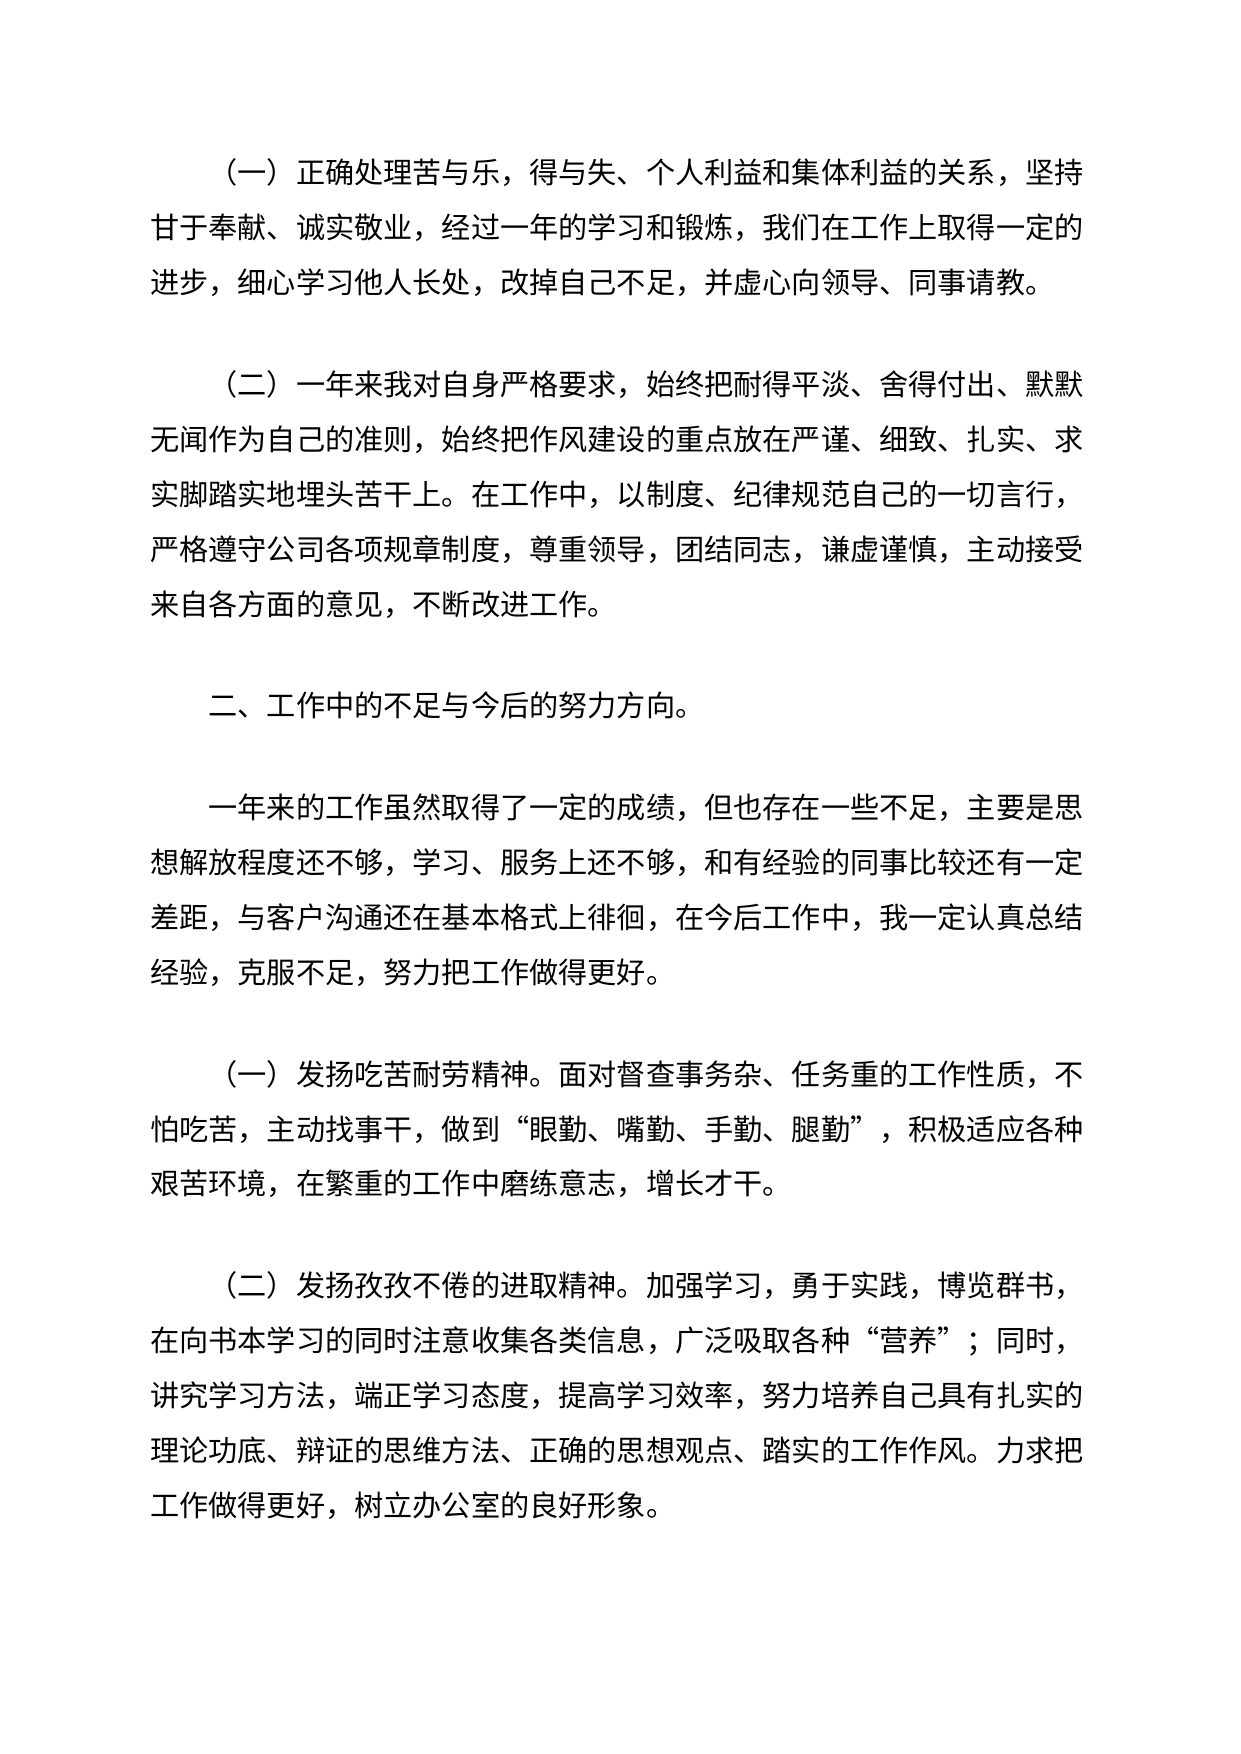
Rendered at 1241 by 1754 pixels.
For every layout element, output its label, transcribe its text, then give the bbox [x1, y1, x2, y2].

text （一）正确处理苦与乐，得与失、个人利益和集体利益的关系，坚持甘于奉献、诚实敬业，经过一年的学习和锻炼，我们在工作上取得一定的进步，细心学习他人长处，改掉自己不足，并虚心向领导、同事请教。 [150, 150, 1090, 302]
text （二）发扬孜孜不倦的进取精神。加强学习，勇于实践，博览群书，在向书本学习的同时注意收集各类信息，广泛吸取各种“营养”；同时，讲究学习方法，端正学习态度，提高学习效率，努力培养自己具有扎实的理论功底、辩证的思维方法、正确的思想观点、踏实的工作作风。力求把工作做得更好，树立办公室的良好形象。 [150, 1263, 1090, 1524]
text （一）发扬吃苦耐劳精神。面对督查事务杂、任务重的工作性质，不怕吃苦，主动找事干，做到“眼勤、嘴勤、手勤、腿勤”，积极适应各种艰苦环境，在繁重的工作中磨练意志，增长才干。 [150, 1051, 1090, 1203]
text （二）一年来我对自身严格要求，始终把耐得平淡、舍得付出、默默无闻作为自己的准则，始终把作风建设的重点放在严谨、细致、扎实、求实脚踏实地埋头苦干上。在工作中，以制度、纪律规范自己的一切言行，严格遵守公司各项规章制度，尊重领导，团结同志，谦虚谨慎，主动接受来自各方面的意见，不断改进工作。 [150, 362, 1090, 623]
text 一年来的工作虽然取得了一定的成绩，但也存在一些不足，主要是思想解放程度还不够，学习、服务上还不够，和有经验的同事比较还有一定差距，与客户沟通还在基本格式上徘徊，在今后工作中，我一定认真总结经验，克服不足，努力把工作做得更好。 [150, 785, 1090, 992]
text 二、工作中的不足与今后的努力方向。 [150, 683, 1090, 725]
